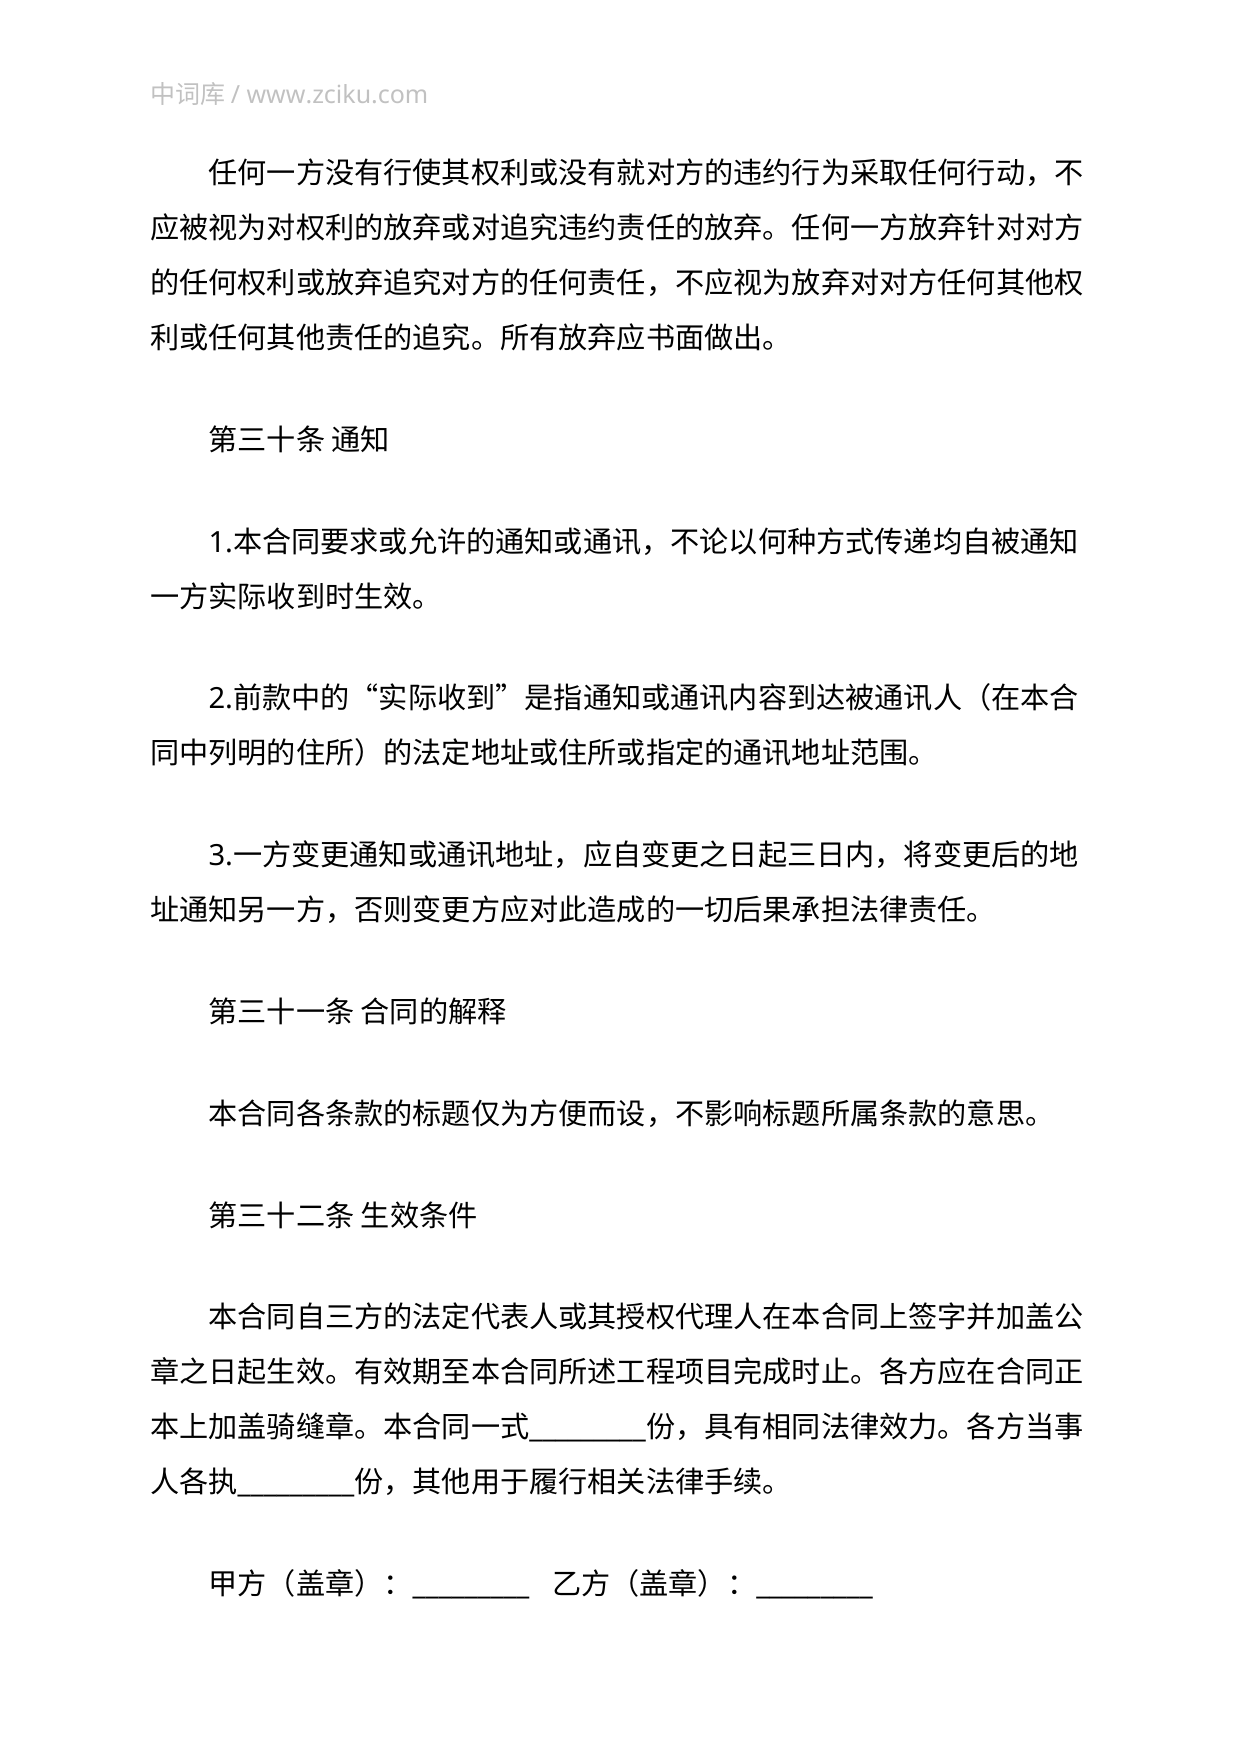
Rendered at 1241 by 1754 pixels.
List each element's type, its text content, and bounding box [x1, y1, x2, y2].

text 第三十一条 合同的解释 [150, 988, 1090, 1031]
text 第三十条 通知 [150, 416, 1090, 459]
text 本合同各条款的标题仅为方便而设，不影响标题所属条款的意思。 [150, 1090, 1090, 1133]
text 本合同自三方的法定代表人或其授权代理人在本合同上签字并加盖公章之日起生效。有效期至本合同所述工程项目完成时止。各方应在合同正本上加盖骑缝章。本合同一式_________份，具有相同法律效力。各方当事人各执_________份，其他用于履行相关法律手续。 [150, 1294, 1090, 1501]
text 3.一方变更通知或通讯地址，应自变更之日起三日内，将变更后的地址通知另一方，否则变更方应对此造成的一切后果承担法律责任。 [150, 832, 1090, 929]
text 2.前款中的“实际收到”是指通知或通讯内容到达被通讯人（在本合同中列明的住所）的法定地址或住所或指定的通讯地址范围。 [150, 675, 1090, 772]
text 甲方（盖章）：_________ 乙方（盖章）：_________ [150, 1561, 1090, 1603]
text 1.本合同要求或允许的通知或通讯，不论以何种方式传递均自被通知一方实际收到时生效。 [150, 518, 1090, 616]
text 任何一方没有行使其权利或没有就对方的违约行为采取任何行动，不应被视为对权利的放弃或对追究违约责任的放弃。任何一方放弃针对对方的任何权利或放弃追究对方的任何责任，不应视为放弃对对方任何其他权利或任何其他责任的追究。所有放弃应书面做出。 [150, 150, 1090, 357]
text 第三十二条 生效条件 [150, 1192, 1090, 1234]
